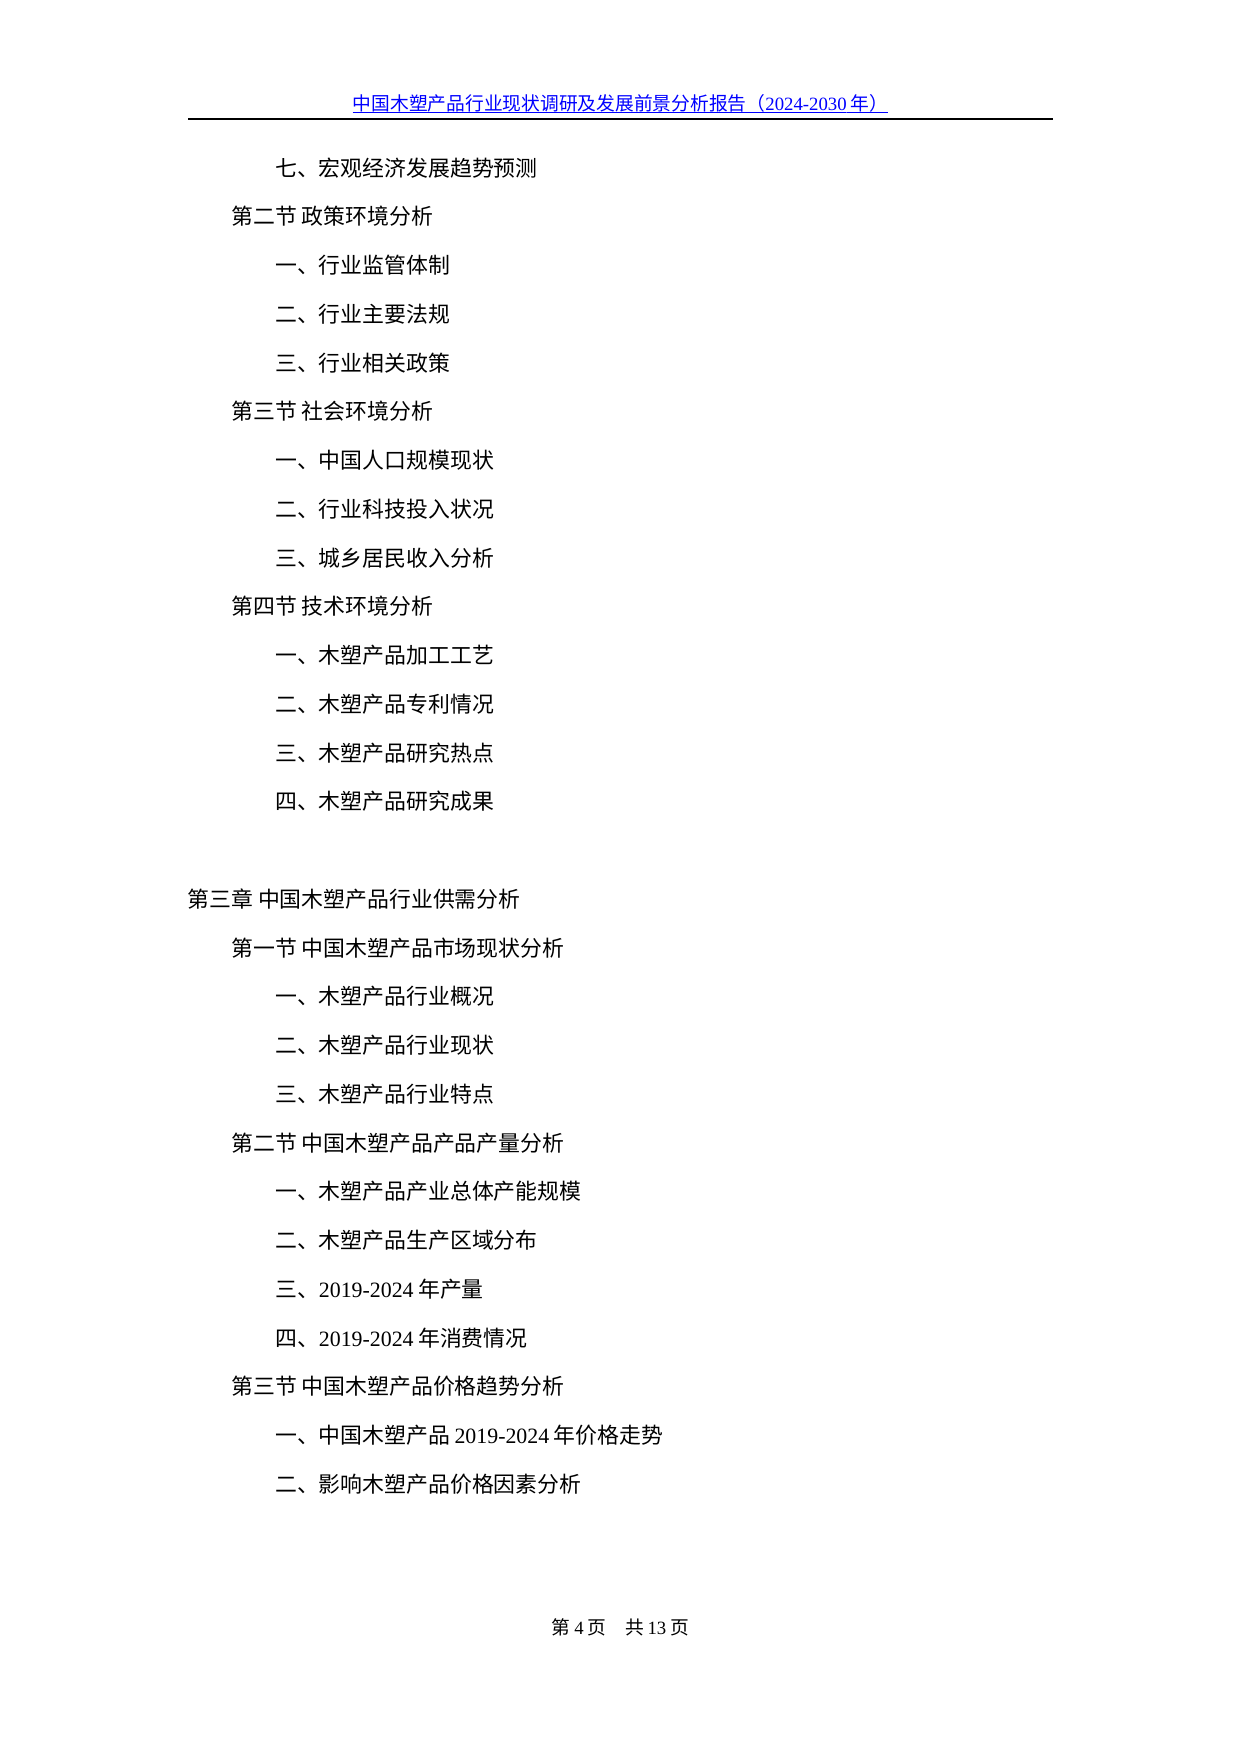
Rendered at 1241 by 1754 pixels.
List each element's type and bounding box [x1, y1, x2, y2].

text [187, 150, 1053, 1499]
